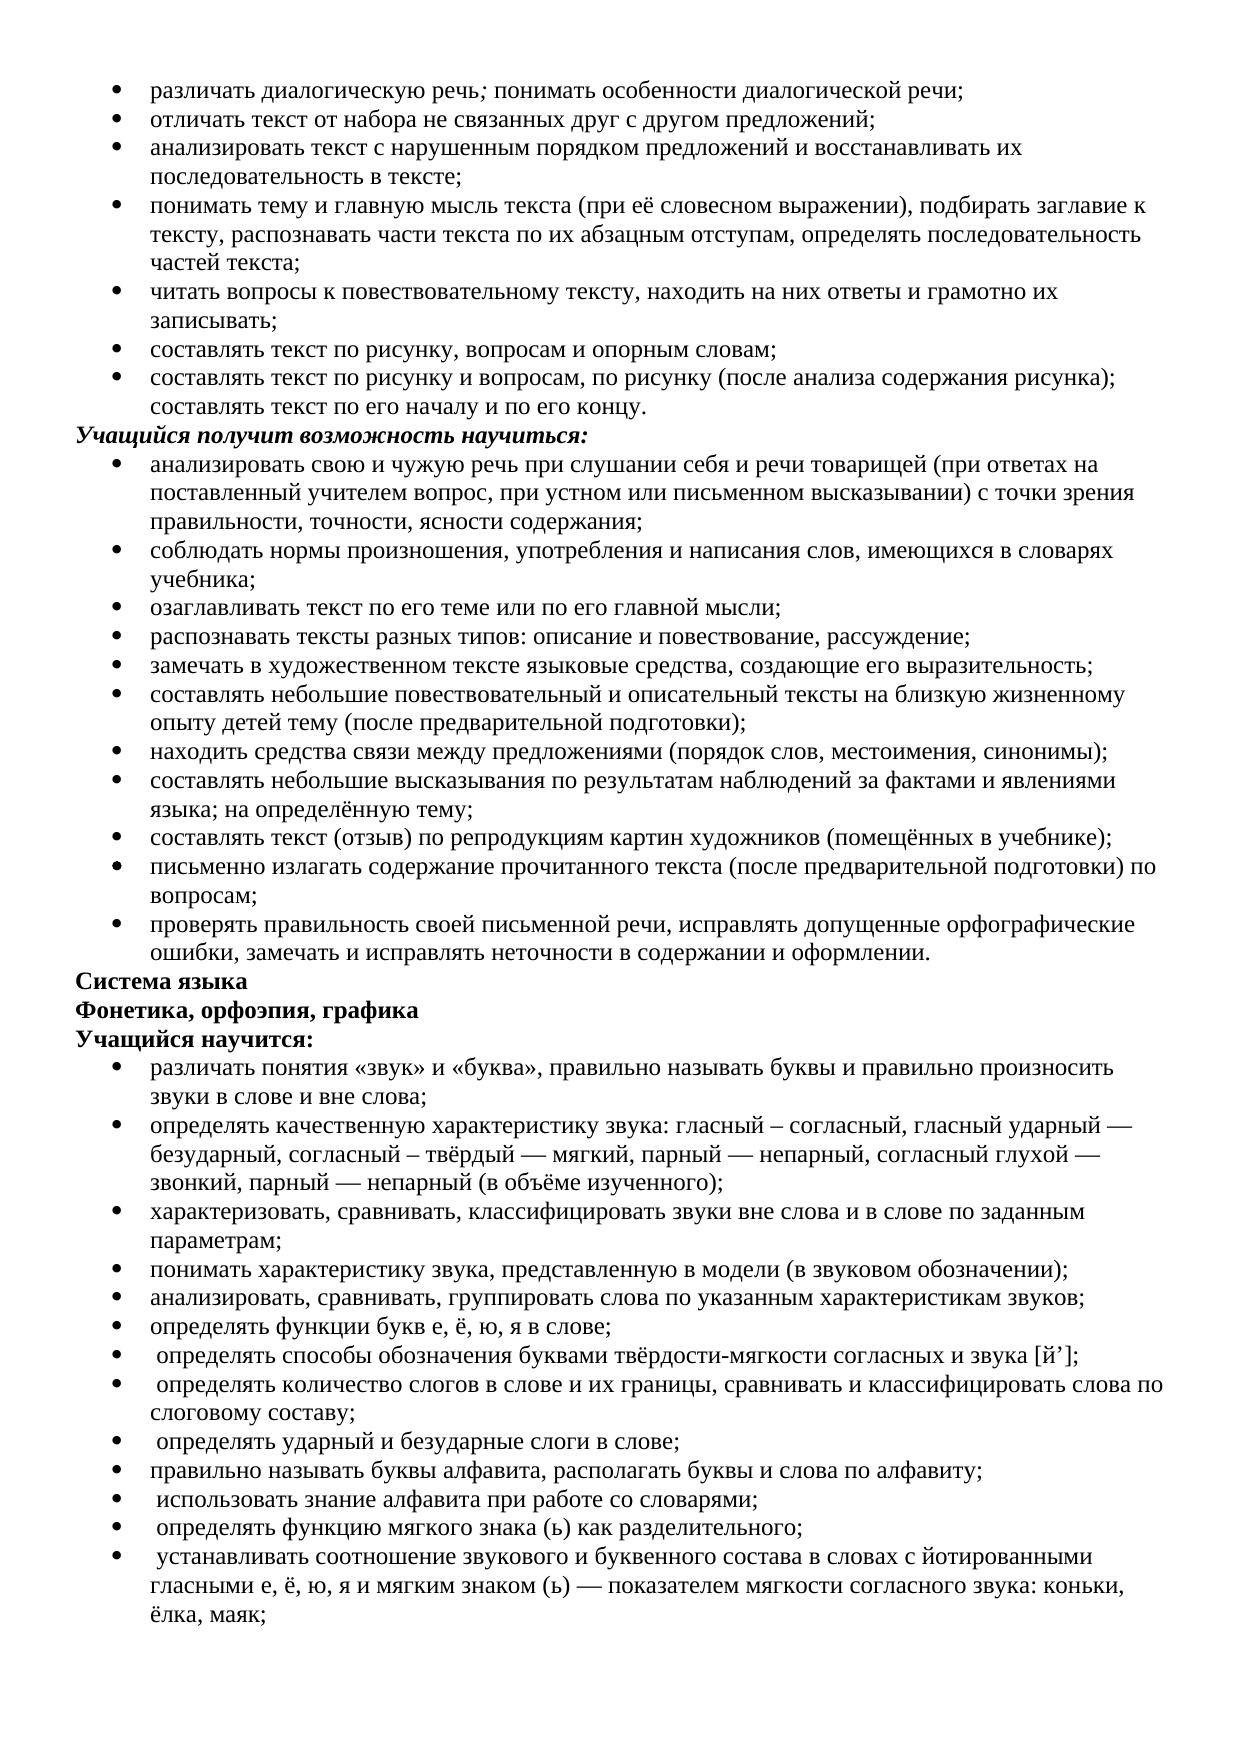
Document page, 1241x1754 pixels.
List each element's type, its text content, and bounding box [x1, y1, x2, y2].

list устанавливать соотношение звукового и буквенного состава в словах с йотированными гласными е, ё, ю, я и мягким знаком (ь) — показателем мягкости согласного звука: коньки, ёлка, маяк; [112, 1541, 1165, 1627]
list анализировать, сравнивать, группировать слова по указанным характеристикам звуков; [112, 1282, 1165, 1311]
text Учащийся научится: [75, 1024, 1165, 1052]
text Система языка [75, 966, 1165, 995]
list различать понятия «звук» и «буква», правильно называть буквы и правильно произносить звуки в слове и вне слова; [112, 1052, 1165, 1110]
list озаглавливать текст по его теме или по его главной мысли; [112, 592, 1165, 621]
list правильно называть буквы алфавита, располагать буквы и слова по алфавиту; [112, 1455, 1165, 1484]
list находить средства связи между предложениями (порядок слов, местоимения, синонимы); [112, 736, 1165, 765]
list составлять текст (отзыв) по репродукциям картин художников (помещённых в учебнике); [112, 822, 1165, 851]
text Учащийся получит возможность научиться: [75, 420, 1165, 449]
list составлять небольшие повествовательный и описательный тексты на близкую жизненному опыту детей тему (после предварительной подготовки); [112, 679, 1165, 736]
list характеризовать, сравнивать, классифицировать звуки вне слова и в слове по заданным параметрам; [112, 1196, 1165, 1254]
list составлять небольшие высказывания по результатам наблюдений за фактами и явлениями языка; на определённую тему; [112, 765, 1165, 822]
list понимать характеристику звука, представленную в модели (в звуковом обозначении); [112, 1254, 1165, 1282]
list определять ударный и безударные слоги в слове; [112, 1426, 1165, 1455]
list определять качественную характеристику звука: гласный – согласный, гласный ударный — безударный, согласный – твёрдый — мягкий, парный — непарный, согласный глухой — звонкий, парный — непарный (в объёме изученного); [112, 1110, 1165, 1196]
list использовать знание алфавита при работе со словарями; [112, 1484, 1165, 1512]
list определять функции букв е, ё, ю, я в слове; [112, 1311, 1165, 1340]
text Фонетика, орфоэпия, графика [75, 995, 1165, 1024]
list отличать текст от набора не связанных друг с другом предложений; [112, 104, 1165, 132]
list определять количество слогов в слове и их границы, сравнивать и классифицировать слова по слоговому составу; [112, 1369, 1165, 1426]
list читать вопросы к повествовательному тексту, находить на них ответы и грамотно их записывать; [112, 276, 1165, 334]
list понимать тему и главную мысль текста (при её словесном выражении), подбирать заглавие к тексту, распознавать части текста по их абзацным отступам, определять последовательность частей текста; [112, 190, 1165, 276]
list распознавать тексты разных типов: описание и повествование, рассуждение; [112, 621, 1165, 650]
list определять функцию мягкого знака (ь) как разделительного; [112, 1512, 1165, 1541]
list составлять текст по рисунку, вопросам и опорным словам; [112, 334, 1165, 362]
list анализировать свою и чужую речь при слушании себя и речи товарищей (при ответах на поставленный учителем вопрос, при устном или письменном высказывании) с точки зрения правильности, точности, ясности содержания; [112, 449, 1165, 535]
list замечать в художественном тексте языковые средства, создающие его выразительность; [112, 650, 1165, 679]
list письменно излагать содержание прочитанного текста (после предварительной подготовки) по вопросам; [112, 851, 1165, 909]
list составлять текст по рисунку и вопросам, по рисунку (после анализа содержания рисунка); составлять текст по его началу и по его концу. [112, 362, 1165, 420]
list анализировать текст с нарушенным порядком предложений и восстанавливать их последовательность в тексте; [112, 132, 1165, 190]
list определять способы обозначения буквами твёрдости-мягкости согласных и звука [й’]; [112, 1340, 1165, 1369]
list проверять правильность своей письменной речи, исправлять допущенные орфографические ошибки, замечать и исправлять неточности в содержании и оформлении. [112, 909, 1165, 966]
list различать диалогическую речь; понимать особенности диалогической речи; [112, 75, 1165, 104]
list соблюдать нормы произношения, употребления и написания слов, имеющихся в словарях учебника; [112, 535, 1165, 592]
